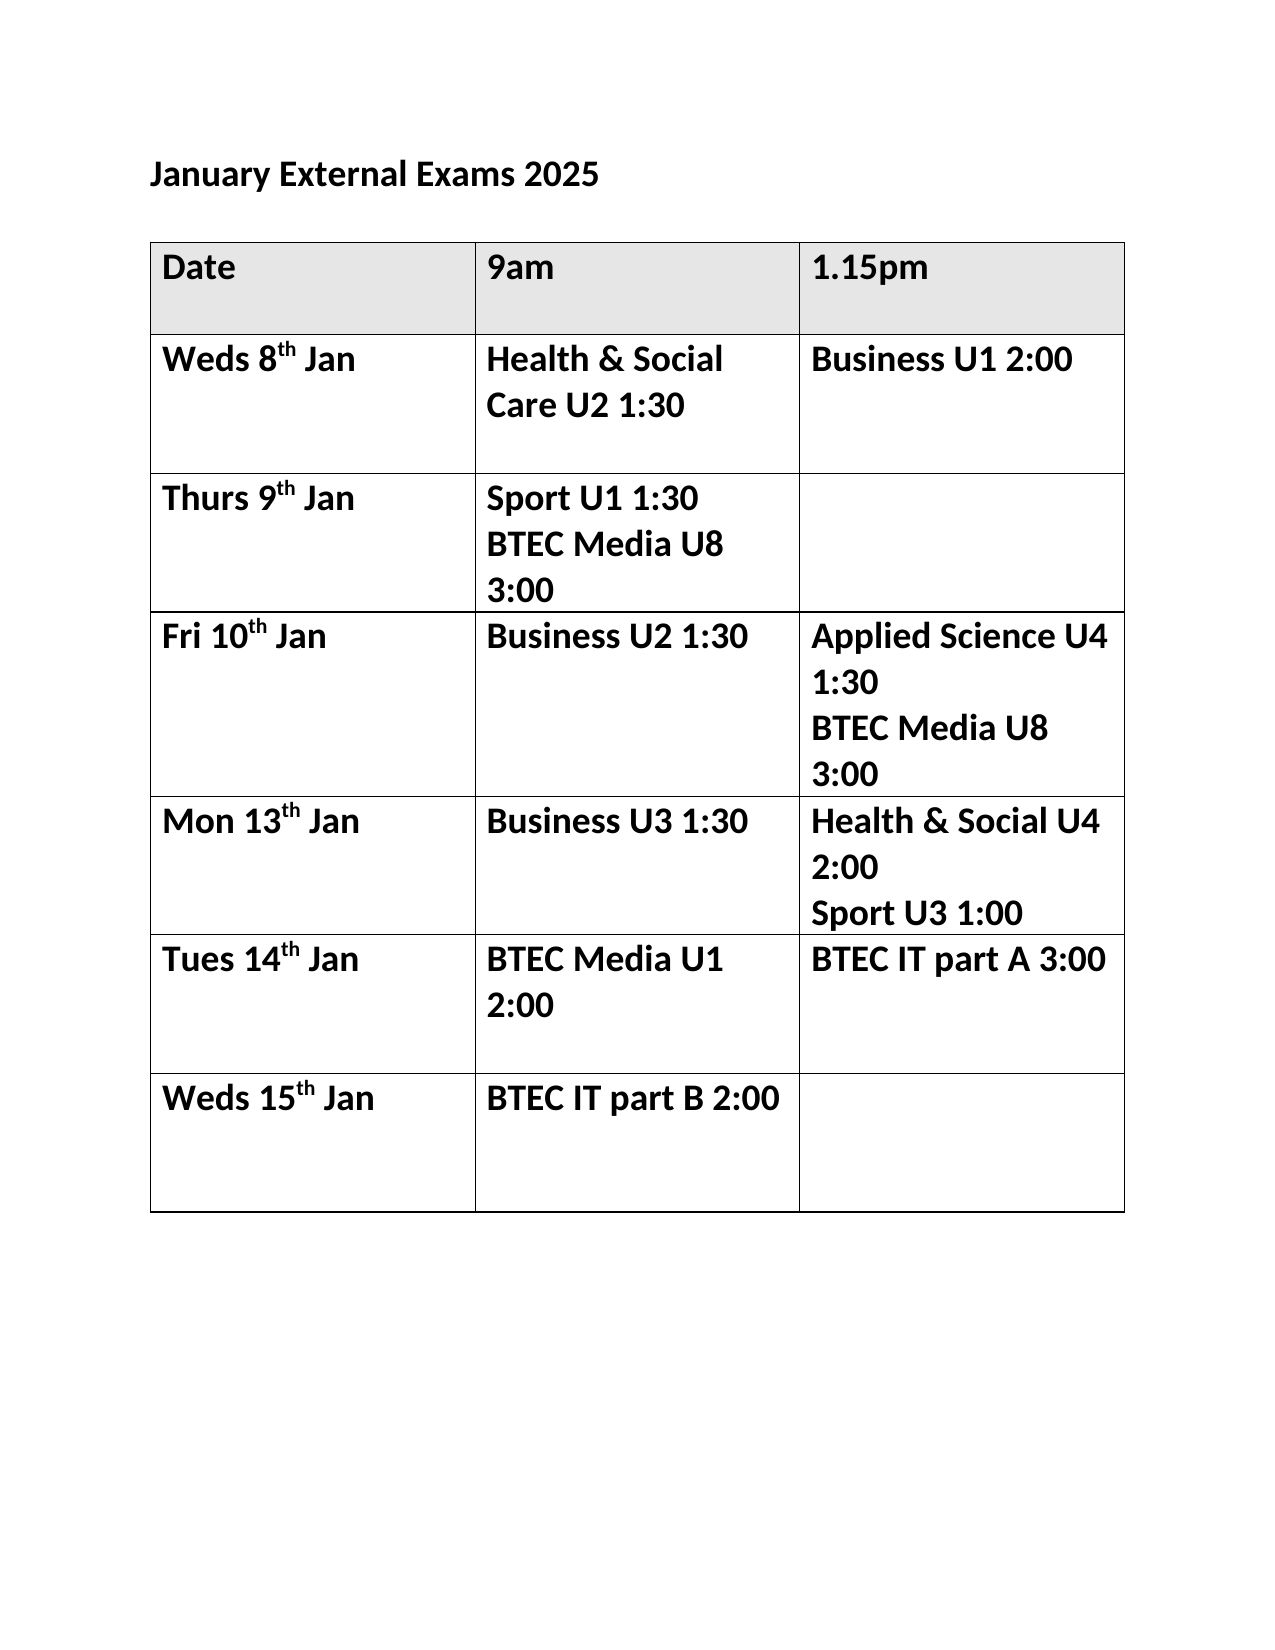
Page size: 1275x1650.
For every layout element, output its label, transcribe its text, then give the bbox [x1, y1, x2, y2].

table_header 9am [476, 243, 799, 334]
table_cell Business U3 1:30 [476, 797, 799, 934]
table_cell BTEC Media U1 2:00 [476, 935, 799, 1073]
table_cell Business U2 1:30 [476, 613, 799, 796]
table_header 1.15pm [800, 243, 1124, 334]
table_cell Weds 8th Jan [151, 335, 475, 473]
table_cell BTEC IT part B 2:00 [476, 1074, 799, 1211]
table_cell Weds 15th Jan [151, 1074, 475, 1211]
table_cell Tues 14th Jan [151, 935, 475, 1073]
table_cell Applied Science U4 1:30 BTEC Media U8 3:00 [800, 613, 1124, 796]
table_cell Thurs 9th Jan [151, 474, 475, 611]
table_header Date [151, 243, 475, 334]
table_cell Mon 13th Jan [151, 797, 475, 934]
text January External Exams 2025 [150, 150, 1125, 196]
table_cell Health & Social Care U2 1:30 [476, 335, 799, 473]
table_cell [800, 1074, 1124, 1211]
table_cell BTEC IT part A 3:00 [800, 935, 1124, 1073]
table_cell [800, 474, 1124, 611]
table_cell Sport U1 1:30 BTEC Media U8 3:00 [476, 474, 799, 611]
table_cell Business U1 2:00 [800, 335, 1124, 473]
table_cell Fri 10th Jan [151, 613, 475, 796]
table_cell Health & Social U4 2:00 Sport U3 1:00 [800, 797, 1124, 934]
